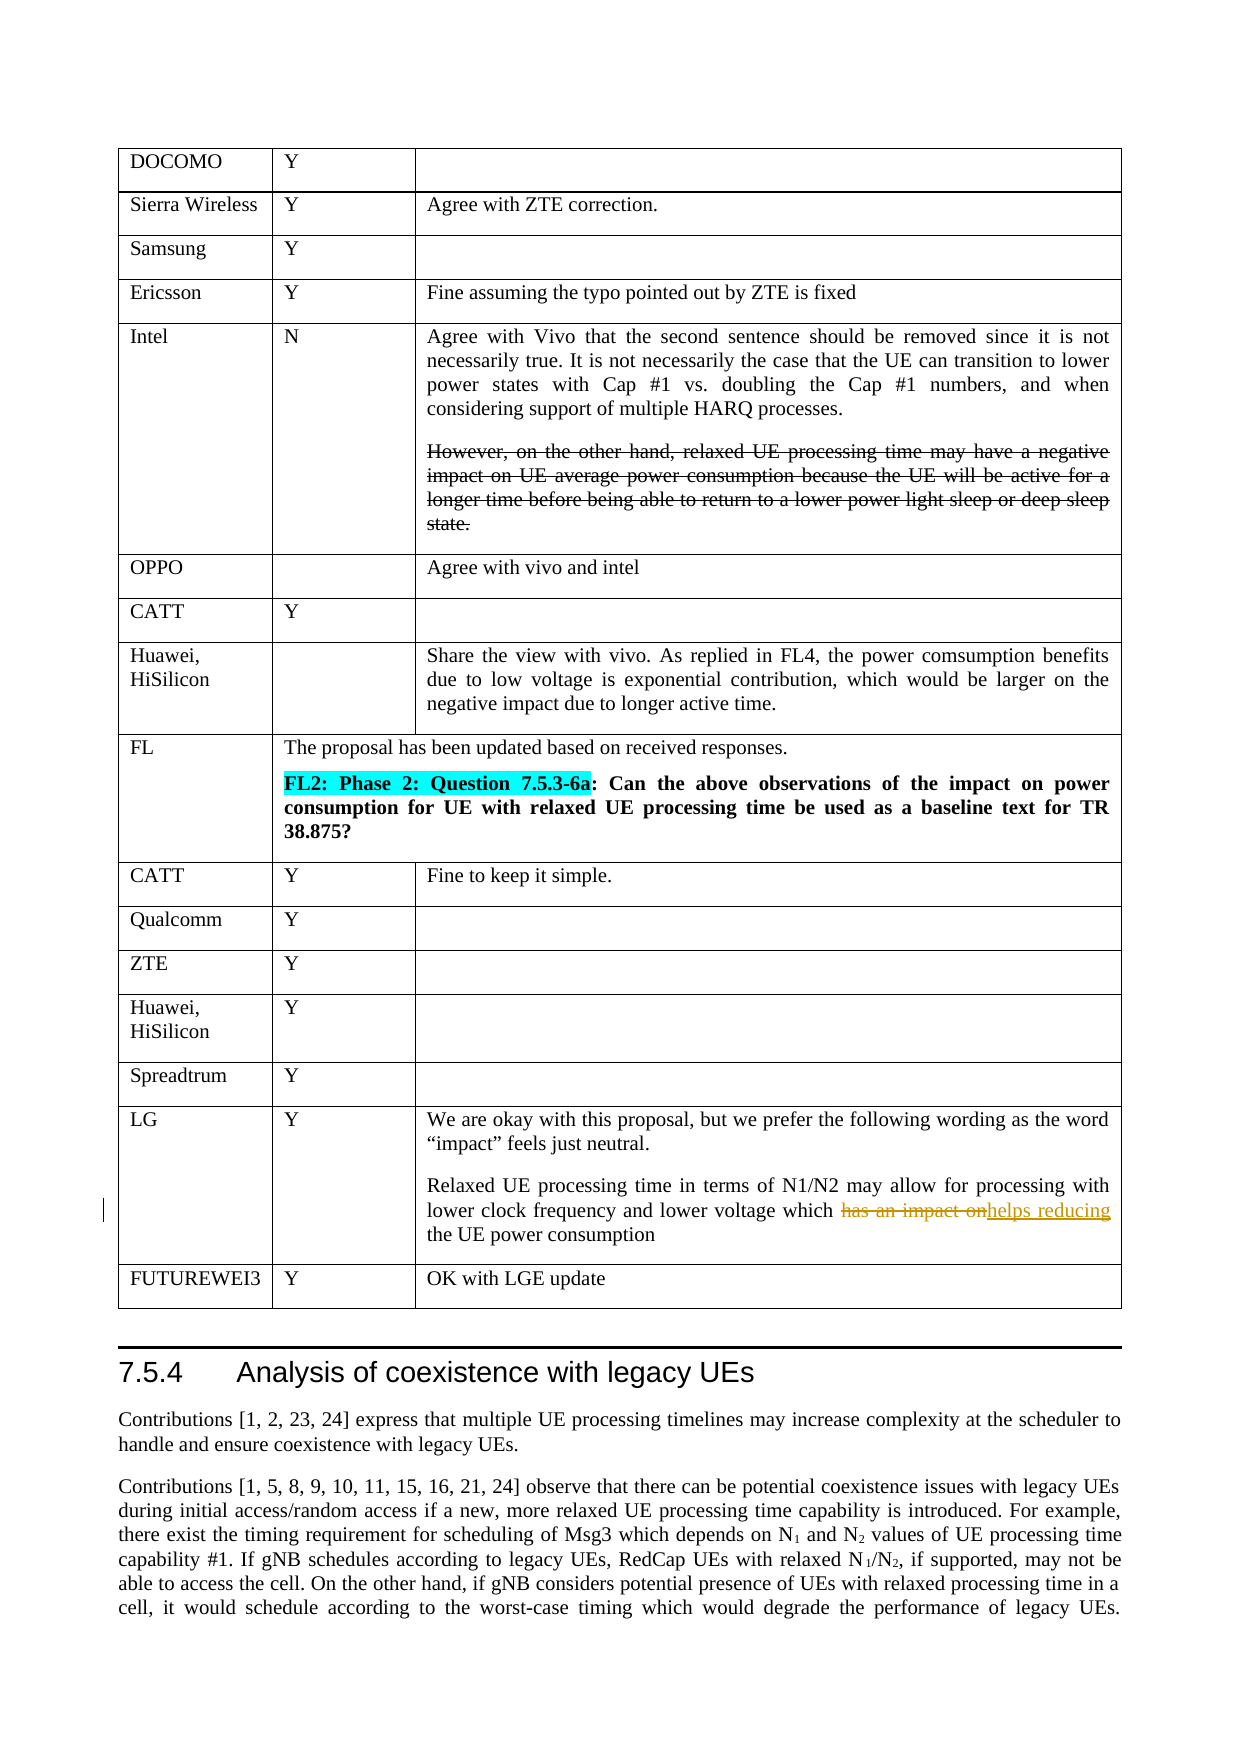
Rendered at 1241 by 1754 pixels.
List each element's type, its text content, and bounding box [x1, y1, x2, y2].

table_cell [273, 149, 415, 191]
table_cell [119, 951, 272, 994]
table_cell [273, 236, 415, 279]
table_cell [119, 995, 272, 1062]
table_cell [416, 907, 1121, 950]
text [118, 1474, 1122, 1619]
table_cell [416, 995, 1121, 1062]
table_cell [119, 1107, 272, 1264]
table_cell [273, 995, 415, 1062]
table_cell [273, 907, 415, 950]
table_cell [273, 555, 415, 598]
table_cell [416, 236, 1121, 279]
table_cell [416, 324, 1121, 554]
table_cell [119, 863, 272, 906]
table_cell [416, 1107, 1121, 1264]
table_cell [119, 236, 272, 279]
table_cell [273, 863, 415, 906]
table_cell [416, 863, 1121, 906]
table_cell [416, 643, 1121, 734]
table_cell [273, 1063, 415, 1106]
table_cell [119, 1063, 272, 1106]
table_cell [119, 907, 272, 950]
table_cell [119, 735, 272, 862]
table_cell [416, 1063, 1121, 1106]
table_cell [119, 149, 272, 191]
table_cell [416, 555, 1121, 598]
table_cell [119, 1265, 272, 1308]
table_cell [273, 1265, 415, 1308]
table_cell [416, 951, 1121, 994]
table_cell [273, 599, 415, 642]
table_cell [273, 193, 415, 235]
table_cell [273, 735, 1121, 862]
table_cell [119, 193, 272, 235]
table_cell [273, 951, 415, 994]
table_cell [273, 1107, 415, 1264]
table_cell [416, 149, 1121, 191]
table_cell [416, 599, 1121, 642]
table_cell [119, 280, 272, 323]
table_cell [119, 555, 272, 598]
text Contributions [1, 2, 23, 24] express that multiple UE processing timelines may increase complexity at the scheduler to handle and ensure coexistence with legacy UEs. [118, 1407, 1122, 1456]
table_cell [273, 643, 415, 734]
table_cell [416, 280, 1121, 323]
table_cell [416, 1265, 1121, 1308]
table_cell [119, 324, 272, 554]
subtitle 7.5.4 Analysis of coexistence with legacy UEs [118, 1349, 1122, 1389]
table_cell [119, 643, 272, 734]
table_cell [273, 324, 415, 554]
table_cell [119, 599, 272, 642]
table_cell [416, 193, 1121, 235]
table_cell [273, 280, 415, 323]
